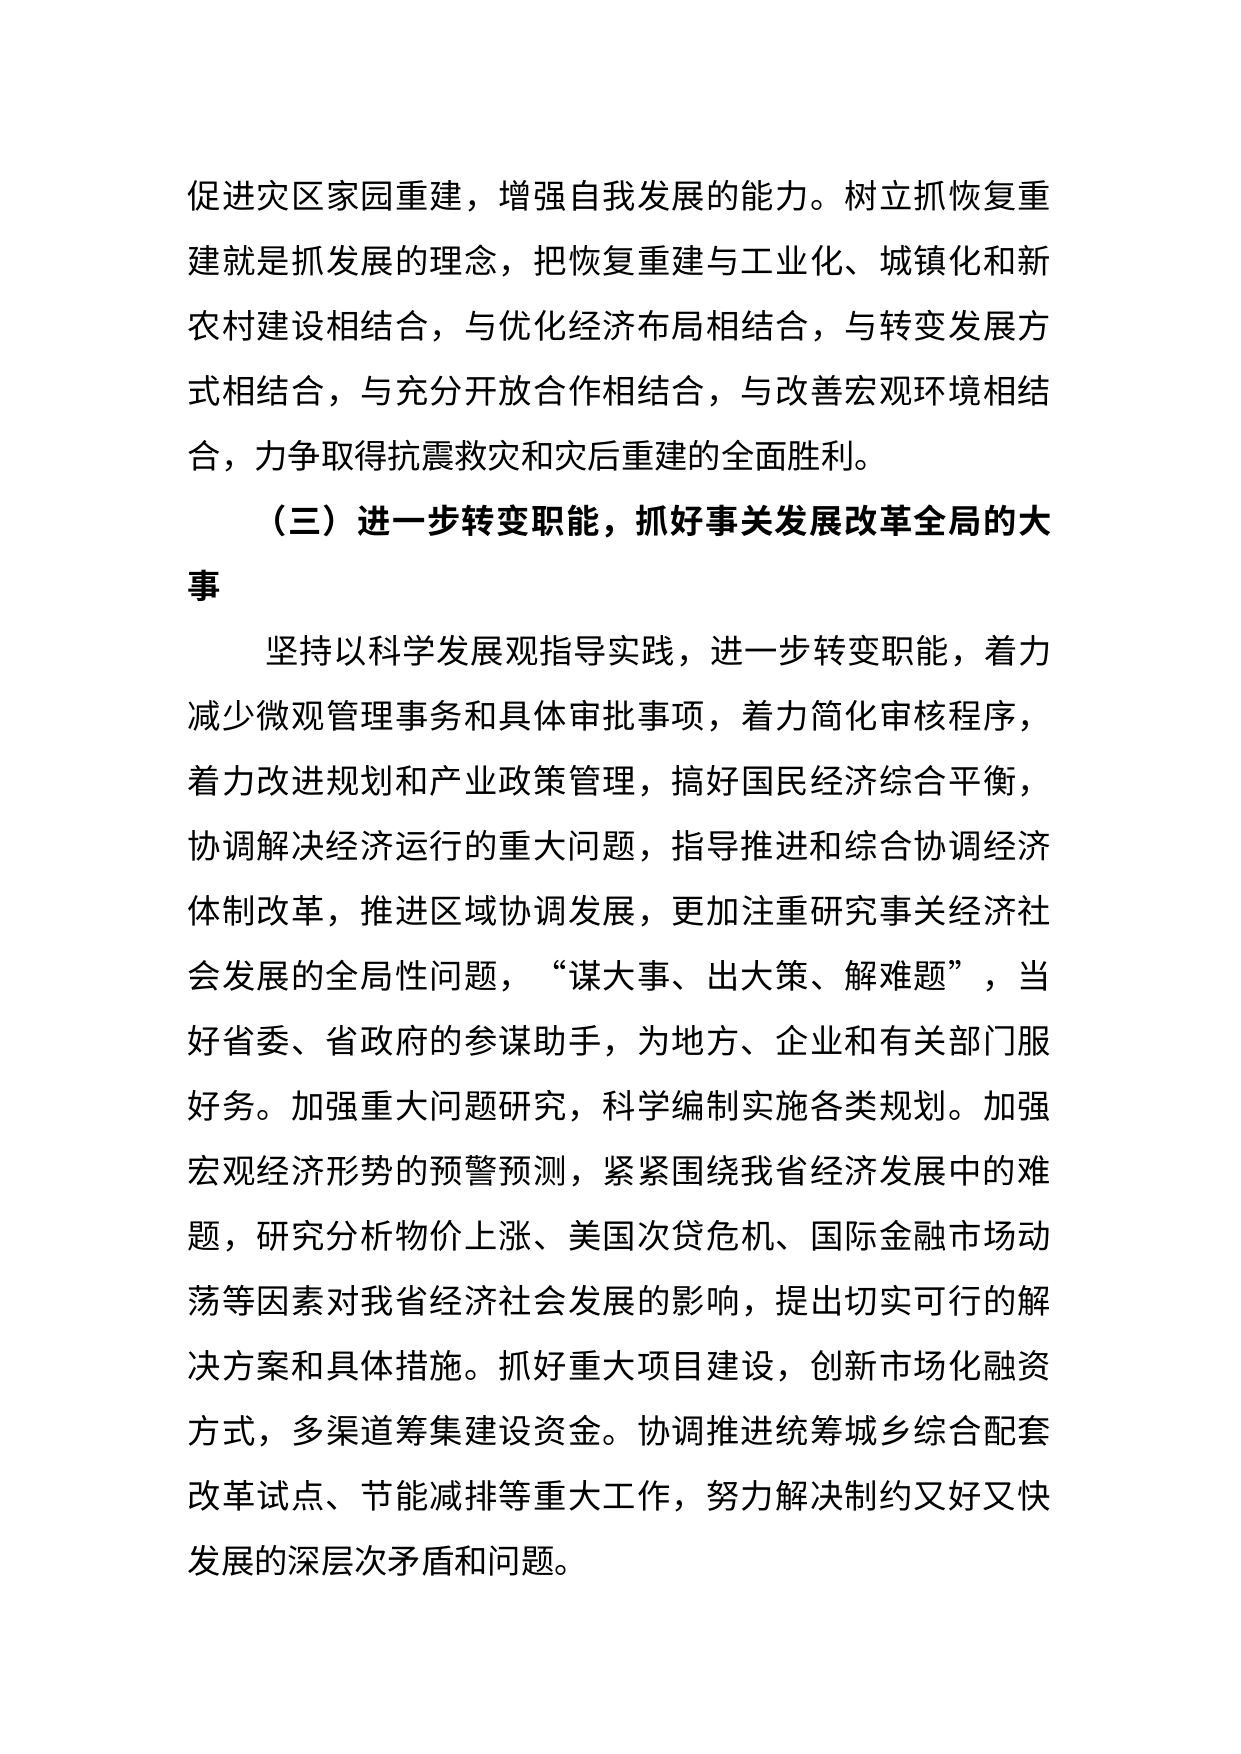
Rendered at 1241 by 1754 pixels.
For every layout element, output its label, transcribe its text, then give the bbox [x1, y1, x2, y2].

text 坚持以科学发展观指导实践，进一步转变职能，着力减少微观管理事务和具体审批事项，着力简化审核程序，着力改进规划和产业政策管理，搞好国民经济综合平衡，协调解决经济运行的重大问题，指导推进和综合协调经济体制改革，推进区域协调发展，更加注重研究事关经济社会发展的全局性问题，“谋大事、出大策、解难题”，当好省委、省政府的参谋助手，为地方、企业和有关部门服好务。加强重大问题研究，科学编制实施各类规划。加强宏观经济形势的预警预测，紧紧围绕我省经济发展中的难题，研究分析物价上涨、美国次贷危机、国际金融市场动荡等因素对我省经济社会发展的影响，提出切实可行的解决方案和具体措施。抓好重大项目建设，创新市场化融资方式，多渠道筹集建设资金。协调推进统筹城乡综合配套改革试点、节能减排等重大工作，努力解决制约又好又快发展的深层次矛盾和问题。 [187, 617, 1053, 1592]
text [187, 162, 1053, 487]
text （三）进一步转变职能，抓好事关发展改革全局的大事 [187, 487, 1053, 617]
